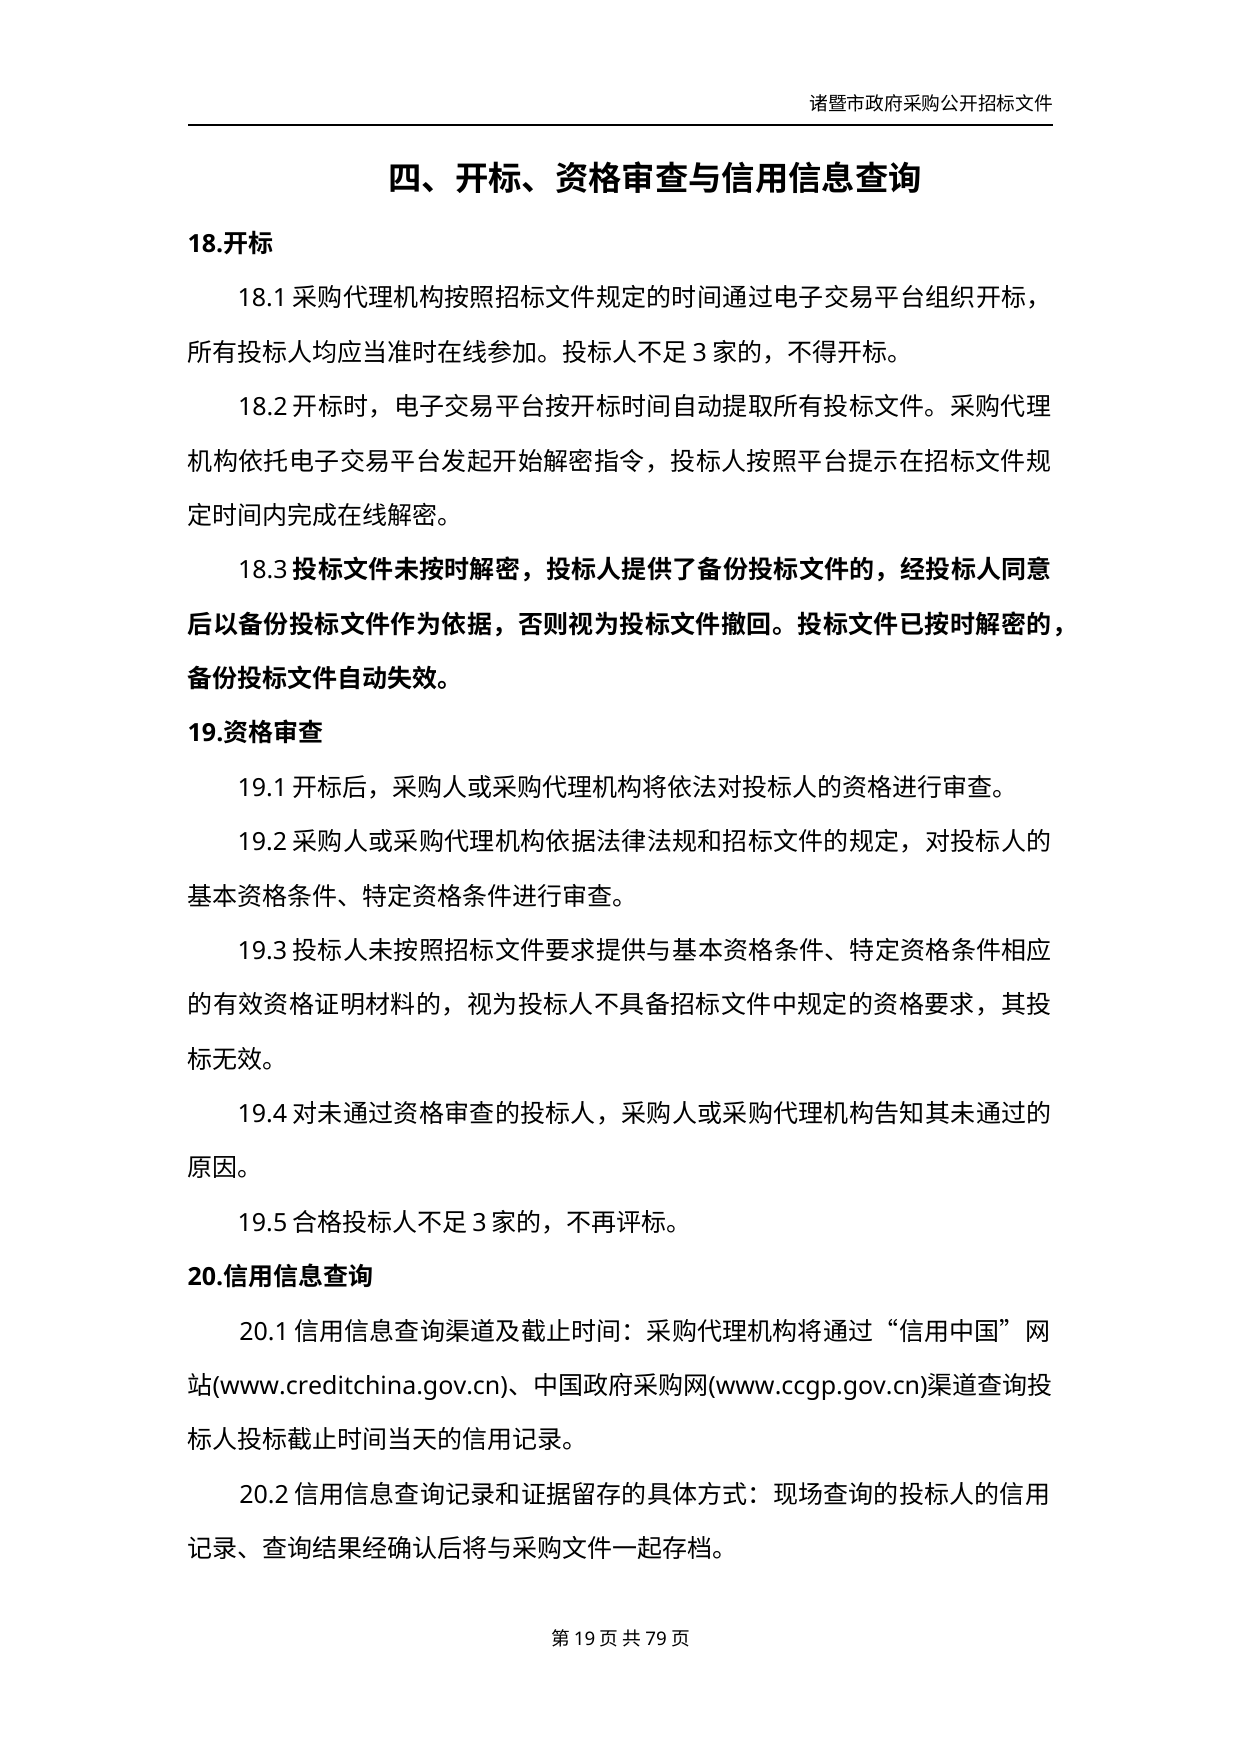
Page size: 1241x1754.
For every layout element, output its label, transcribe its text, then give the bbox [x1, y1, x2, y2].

text 19.资格审查 [187, 713, 1053, 749]
text 19.2采购人或采购代理机构依据法律法规和招标文件的规定，对投标人的基本资格条件、特定资格条件进行审查。 [187, 822, 1053, 912]
text 20.信用信息查询 [187, 1257, 1053, 1293]
text 19.4对未通过资格审查的投标人，采购人或采购代理机构告知其未通过的原因。 [187, 1093, 1053, 1184]
text 19.5合格投标人不足3家的，不再评标。 [187, 1202, 1053, 1238]
text 18.2开标时，电子交易平台按开标时间自动提取所有投标文件。采购代理机构依托电子交易平台发起开始解密指令，投标人按照平台提示在招标文件规定时间内完成在线解密。 [187, 387, 1053, 532]
text 18.开标 [187, 223, 1053, 260]
text 19.3投标人未按照招标文件要求提供与基本资格条件、特定资格条件相应的有效资格证明材料的，视为投标人不具备招标文件中规定的资格要求，其投标无效。 [187, 930, 1053, 1075]
text 四、开标、资格审查与信用信息查询 [187, 151, 1053, 199]
text 18.1采购代理机构按照招标文件规定的时间通过电子交易平台组织开标，所有投标人均应当准时在线参加。投标人不足3家的，不得开标。 [187, 278, 1053, 368]
text 20.1信用信息查询渠道及截止时间：采购代理机构将通过“信用中国”网站(www.creditchina.gov.cn)、中国政府采购网(www.ccgp.gov.cn)渠道查询投标人投标截止时间当天的信用记录。 [187, 1311, 1053, 1456]
text 19.1开标后，采购人或采购代理机构将依法对投标人的资格进行审查。 [187, 767, 1053, 803]
text 20.2信用信息查询记录和证据留存的具体方式：现场查询的投标人的信用记录、查询结果经确认后将与采购文件一起存档。 [187, 1474, 1053, 1565]
text 18.3投标文件未按时解密，投标人提供了备份投标文件的，经投标人同意后以备份投标文件作为依据，否则视为投标文件撤回。投标文件已按时解密的，备份投标文件自动失效。 [187, 550, 1053, 695]
